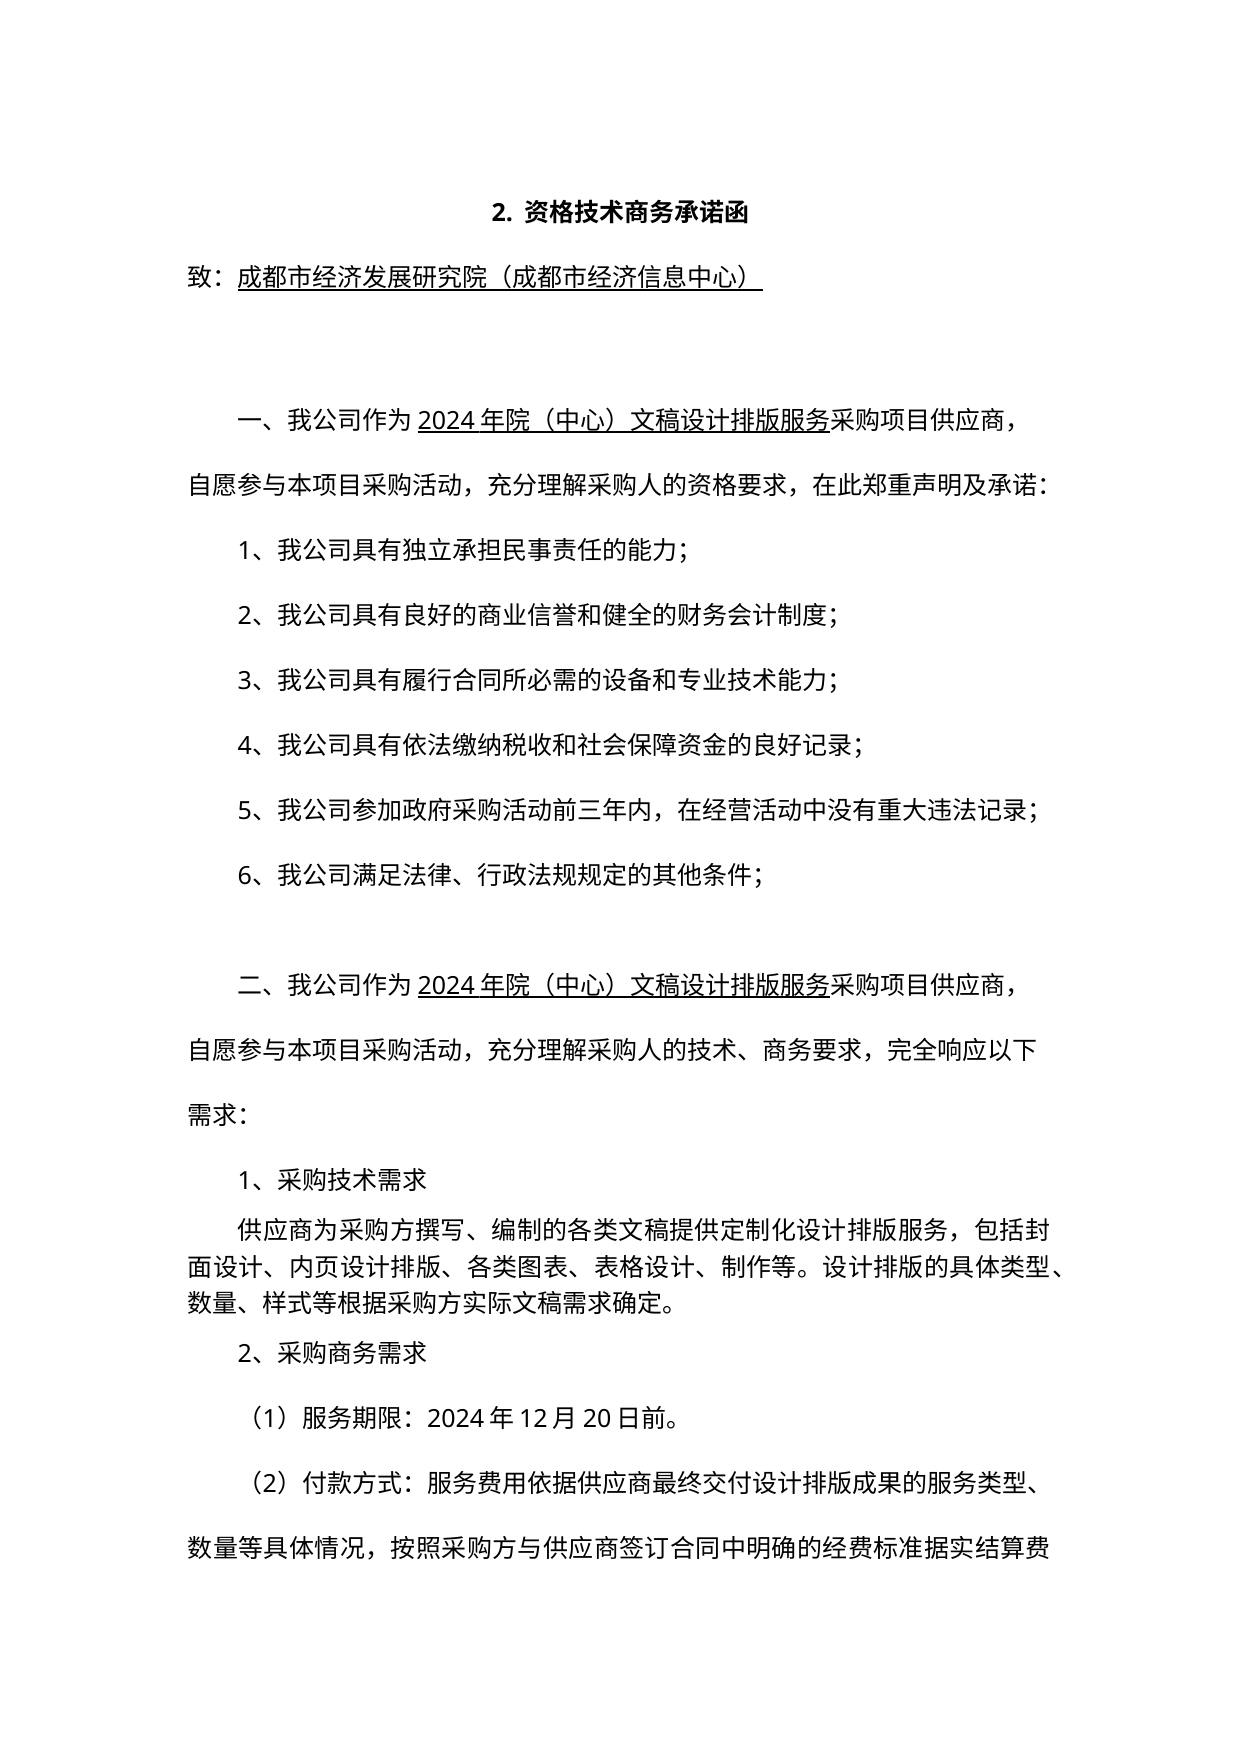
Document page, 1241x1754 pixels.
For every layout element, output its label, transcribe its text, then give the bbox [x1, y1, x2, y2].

text 6、我公司满足法律、行政法规规定的其他条件； [187, 841, 1053, 906]
text 1、采购技术需求 [187, 1146, 1053, 1211]
text 4、我公司具有依法缴纳税收和社会保障资金的良好记录； [187, 711, 1053, 776]
text 供应商为采购方撰写、编制的各类文稿提供定制化设计排版服务，包括封面设计、内页设计排版、各类图表、表格设计、制作等。设计排版的具体类型、数量、样式等根据采购方实际文稿需求确定。 [187, 1211, 1053, 1319]
text 一、我公司作为2024年院（中心）文稿设计排版服务采购项目供应商，自愿参与本项目采购活动，充分理解采购人的资格要求，在此郑重声明及承诺： [187, 386, 1053, 516]
text 2、采购商务需求 [187, 1319, 1053, 1384]
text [187, 1449, 1053, 1579]
text 2、我公司具有良好的商业信誉和健全的财务会计制度； [187, 581, 1053, 646]
text （1）服务期限：2024年12月20日前。 [187, 1384, 1053, 1449]
list 资格技术商务承诺函 [187, 178, 1053, 243]
text 5、我公司参加政府采购活动前三年内，在经营活动中没有重大违法记录； [187, 776, 1053, 841]
text 二、我公司作为2024年院（中心）文稿设计排版服务采购项目供应商，自愿参与本项目采购活动，充分理解采购人的技术、商务要求，完全响应以下需求： [187, 951, 1053, 1146]
text 1、我公司具有独立承担民事责任的能力； [187, 516, 1053, 581]
text 3、我公司具有履行合同所必需的设备和专业技术能力； [187, 646, 1053, 711]
text 致：成都市经济发展研究院（成都市经济信息中心） [187, 243, 1053, 308]
